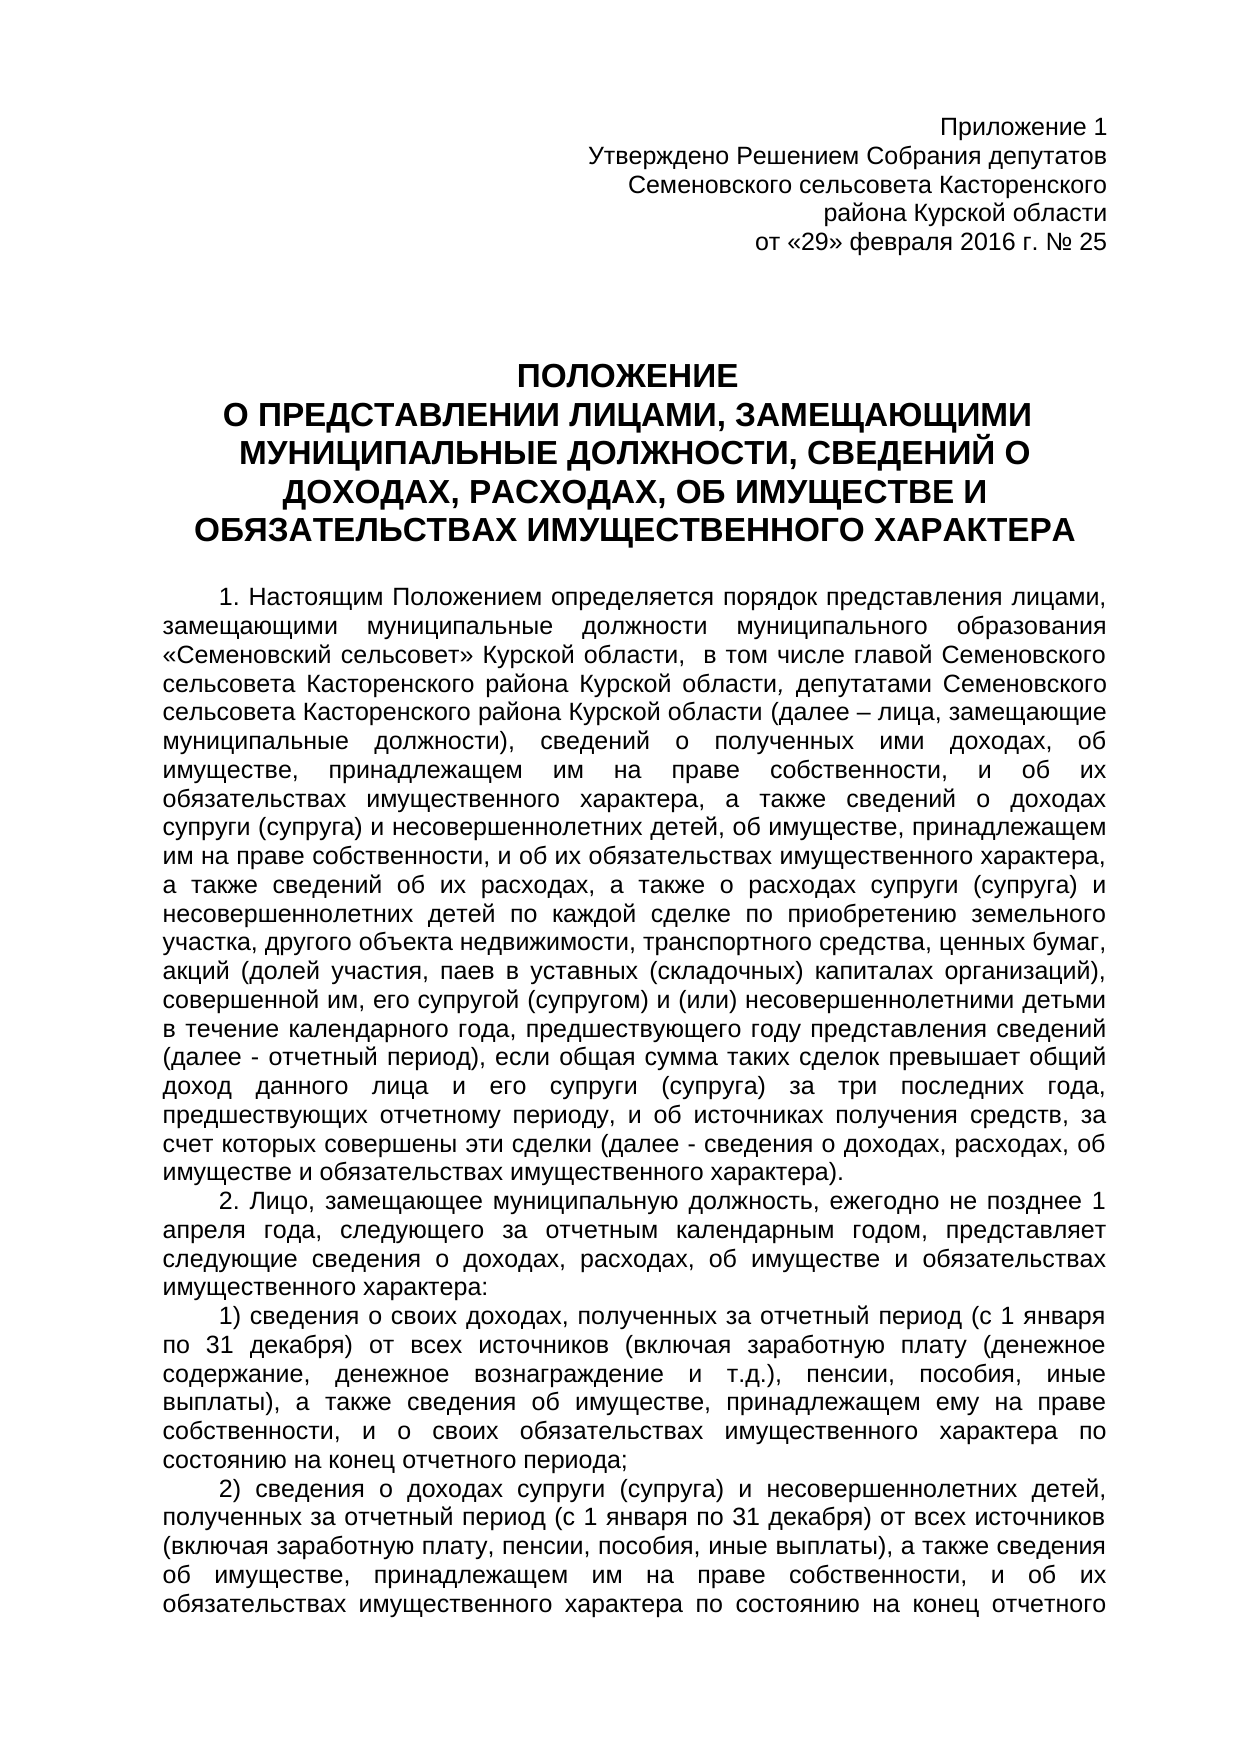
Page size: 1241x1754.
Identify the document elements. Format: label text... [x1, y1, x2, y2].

text Утверждено Решением Собрания депутатов [162, 141, 1107, 170]
title ПОЛОЖЕНИЕ [162, 357, 1093, 395]
text района Курской области [162, 198, 1107, 227]
text 1. Настоящим Положением определяется порядок представления лицами, замещающими муниципальные должности муниципального образования «Семеновский сельсовет» Курской области, в том числе главой Семеновского сельсовета Касторенского района Курской области, депутатами Семеновского сельсовета Касторенского района Курской области (далее – лица, замещающие муниципальные должности), сведений о полученных ими доходах, об имуществе, принадлежащем им на праве собственности, и об их обязательствах имущественного характера, а также сведений о доходах супруги (супруга) и несовершеннолетних детей, об имуществе, принадлежащем им на праве собственности, и об их обязательствах имущественного характера, а также сведений об их расходах, а также о расходах супруги (супруга) и несовершеннолетних детей по каждой сделке по приобретению земельного участка, другого объекта недвижимости, транспортного средства, ценных бумаг, акций (долей участия, паев в уставных (складочных) капиталах организаций), совершенной им, его супругой (супругом) и (или) несовершеннолетними детьми в течение календарного года, предшествующего году представления сведений (далее - отчетный период), если общая сумма таких сделок превышает общий доход данного лица и его супруги (супруга) за три последних года, предшествующих отчетному периоду, и об источниках получения средств, за счет которых совершены эти сделки (далее - сведения о доходах, расходах, об имуществе и обязательствах имущественного характера). [162, 582, 1107, 1186]
text Семеновского сельсовета Касторенского [162, 170, 1107, 198]
text от «29» февраля 2016 г. № 25 [162, 227, 1107, 256]
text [162, 1473, 1107, 1617]
title О ПРЕДСТАВЛЕНИИ ЛИЦАМИ, ЗАМЕЩАЮЩИМИ МУНИЦИПАЛЬНЫЕ ДОЛЖНОСТИ, СВЕДЕНИЙ О ДОХОДАХ, РАСХОДАХ, ОБ ИМУЩЕСТВЕ И ОБЯЗАТЕЛЬСТВАХ ИМУЩЕСТВЕННОГО ХАРАКТЕРА [162, 395, 1093, 549]
text 2. Лицо, замещающее муниципальную должность, ежегодно не позднее 1 апреля года, следующего за отчетным календарным годом, представляет следующие сведения о доходах, расходах, об имуществе и обязательствах имущественного характера: [162, 1186, 1107, 1301]
text Приложение 1 [162, 112, 1107, 141]
text 1) сведения о своих доходах, полученных за отчетный период (с 1 января по 31 декабря) от всех источников (включая заработную плату (денежное содержание, денежное вознаграждение и т.д.), пенсии, пособия, иные выплаты), а также сведения об имуществе, принадлежащем ему на праве собственности, и о своих обязательствах имущественного характера по состоянию на конец отчетного периода; [162, 1301, 1107, 1473]
